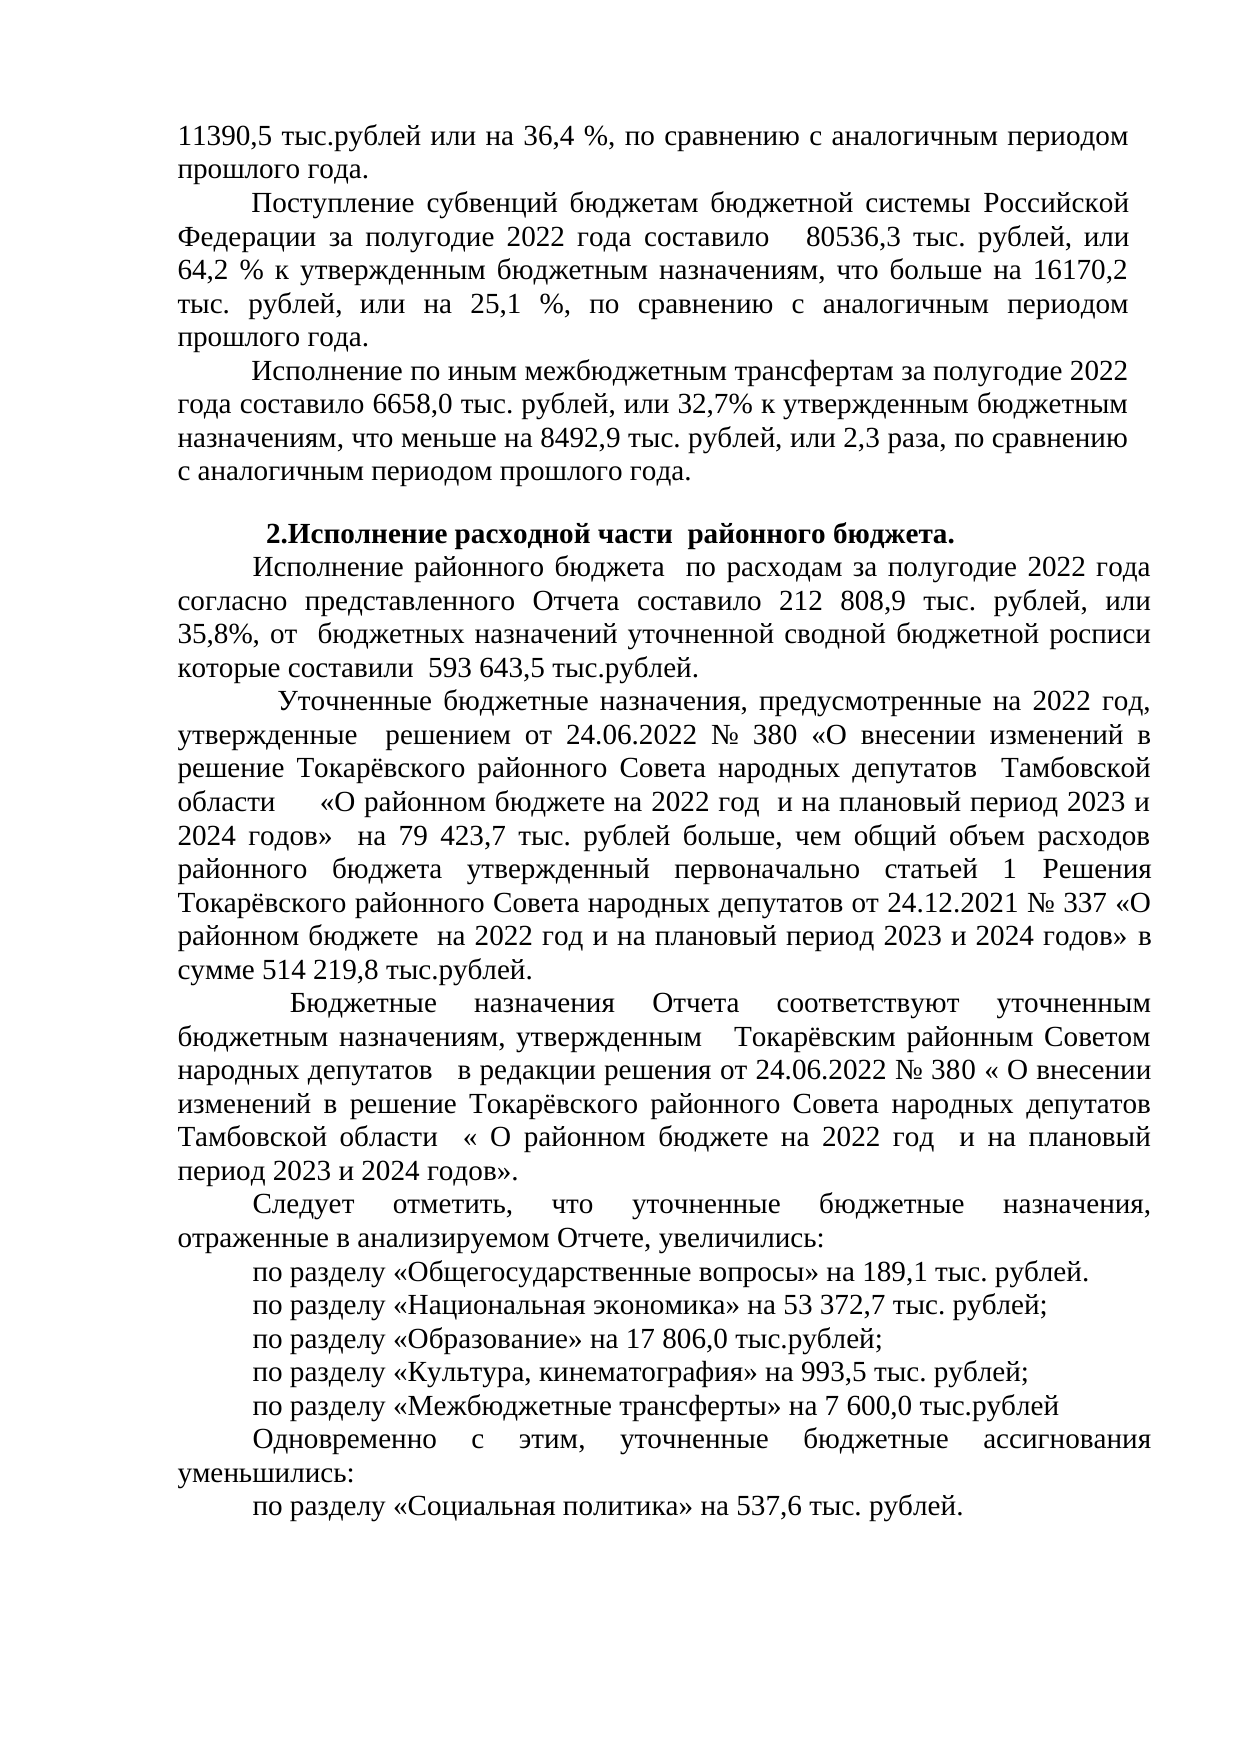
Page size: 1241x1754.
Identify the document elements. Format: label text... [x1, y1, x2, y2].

text Поступление субвенций бюджетам бюджетной системы Российской Федерации за полугодие 2022 года составило 80536,3 тыс. рублей, или 64,2 % к утвержденным бюджетным назначениям, что больше на 16170,2 тыс. рублей, или на 25,1 %, по сравнению с аналогичным периодом прошлого года. [177, 185, 1129, 353]
text Бюджетные назначения Отчета соответствуют уточненным бюджетным назначениям, утвержденным Токарёвским районным Советом народных депутатов в редакции решения от 24.06.2022 № 380 « О внесении изменений в решение Токарёвского районного Совета народных депутатов Тамбовской области « О районном бюджете на 2022 год и на плановый период 2023 и 2024 годов». [177, 985, 1152, 1187]
text по разделу «Общегосударственные вопросы» на 189,1 тыс. рублей. [177, 1254, 1152, 1287]
text по разделу «Социальная политика» на 537,6 тыс. рублей. [177, 1488, 1152, 1522]
text Исполнение районного бюджета по расходам за полугодие 2022 года согласно представленного Отчета составило 212 808,9 тыс. рублей, или 35,8%, от бюджетных назначений уточненной сводной бюджетной росписи которые составили 593 643,5 тыс.рублей. [177, 549, 1152, 683]
text по разделу «Национальная экономика» на 53 372,7 тыс. рублей; [177, 1287, 1152, 1321]
text 2.Исполнение расходной части районного бюджета. [177, 516, 1152, 549]
text Следует отметить, что уточненные бюджетные назначения, отраженные в анализируемом Отчете, увеличились: [177, 1187, 1152, 1254]
text по разделу «Межбюджетные трансферты» на 7 600,0 тыс.рублей [177, 1388, 1152, 1421]
text по разделу «Культура, кинематография» на 993,5 тыс. рублей; [177, 1354, 1152, 1388]
text Одновременно с этим, уточненные бюджетные ассигнования уменьшились: [177, 1421, 1152, 1488]
text Исполнение по иным межбюджетным трансфертам за полугодие 2022 года составило 6658,0 тыс. рублей, или 32,7% к утвержденным бюджетным назначениям, что меньше на 8492,9 тыс. рублей, или 2,3 раза, по сравнению с аналогичным периодом прошлого года. [177, 353, 1129, 487]
text Уточненные бюджетные назначения, предусмотренные на 2022 год, утвержденные решением от 24.06.2022 № 380 «О внесении изменений в решение Токарёвского районного Совета народных депутатов Тамбовской области «О районном бюджете на 2022 год и на плановый период 2023 и 2024 годов» на 79 423,7 тыс. рублей больше, чем общий объем расходов районного бюджета утвержденный первоначально статьей 1 Решения Токарёвского районного Совета народных депутатов от 24.12.2021 № 337 «О районном бюджете на 2022 год и на плановый период 2023 и 2024 годов» в сумме 514 219,8 тыс.рублей. [177, 683, 1152, 985]
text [177, 118, 1129, 185]
text по разделу «Образование» на 17 806,0 тыс.рублей; [177, 1321, 1152, 1354]
